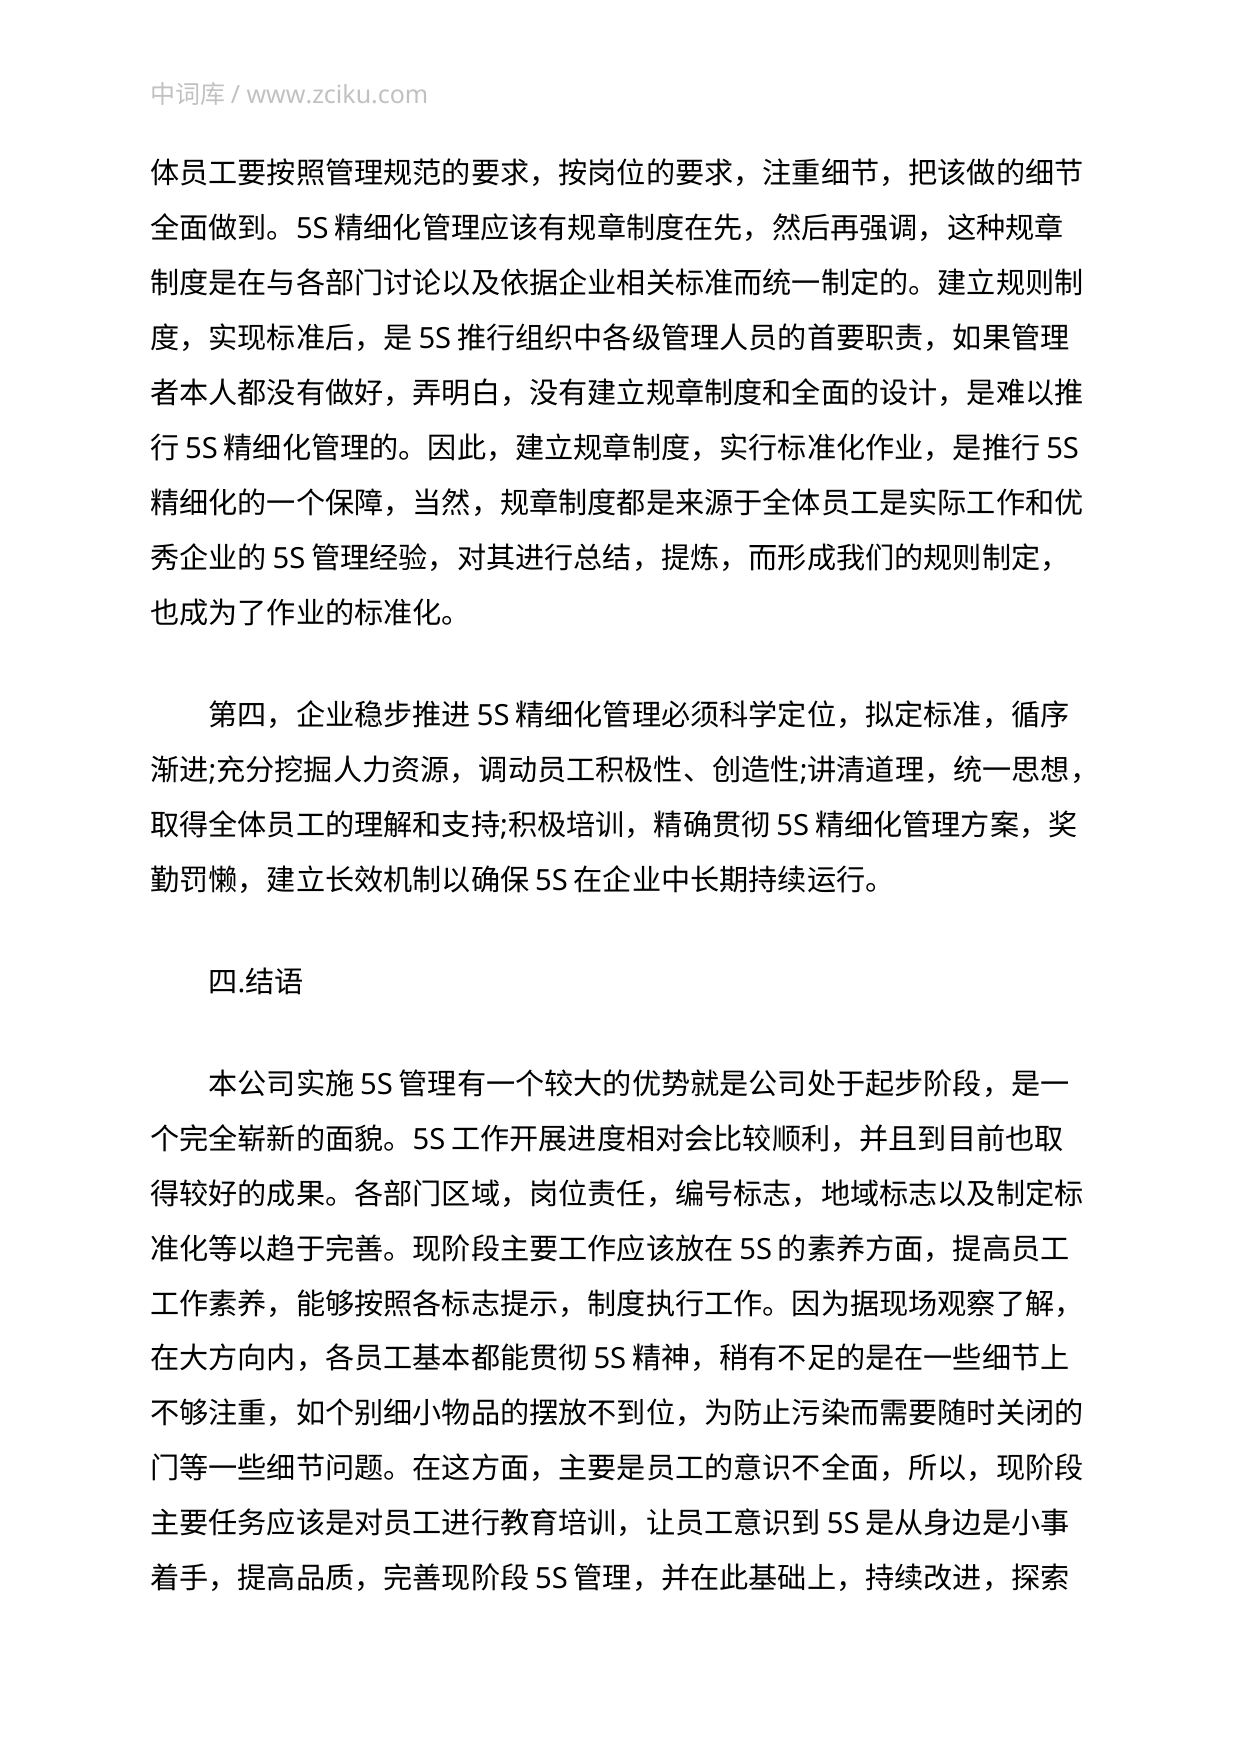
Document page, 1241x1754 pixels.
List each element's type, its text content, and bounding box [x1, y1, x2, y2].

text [150, 150, 1090, 632]
text 四.结语 [150, 958, 1090, 1001]
text 第四，企业稳步推进5S精细化管理必须科学定位，拟定标准，循序渐进;充分挖掘人力资源，调动员工积极性、创造性;讲清道理，统一思想，取得全体员工的理解和支持;积极培训，精确贯彻5S精细化管理方案，奖勤罚懒，建立长效机制以确保5S在企业中长期持续运行。 [150, 691, 1090, 899]
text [150, 1060, 1090, 1597]
